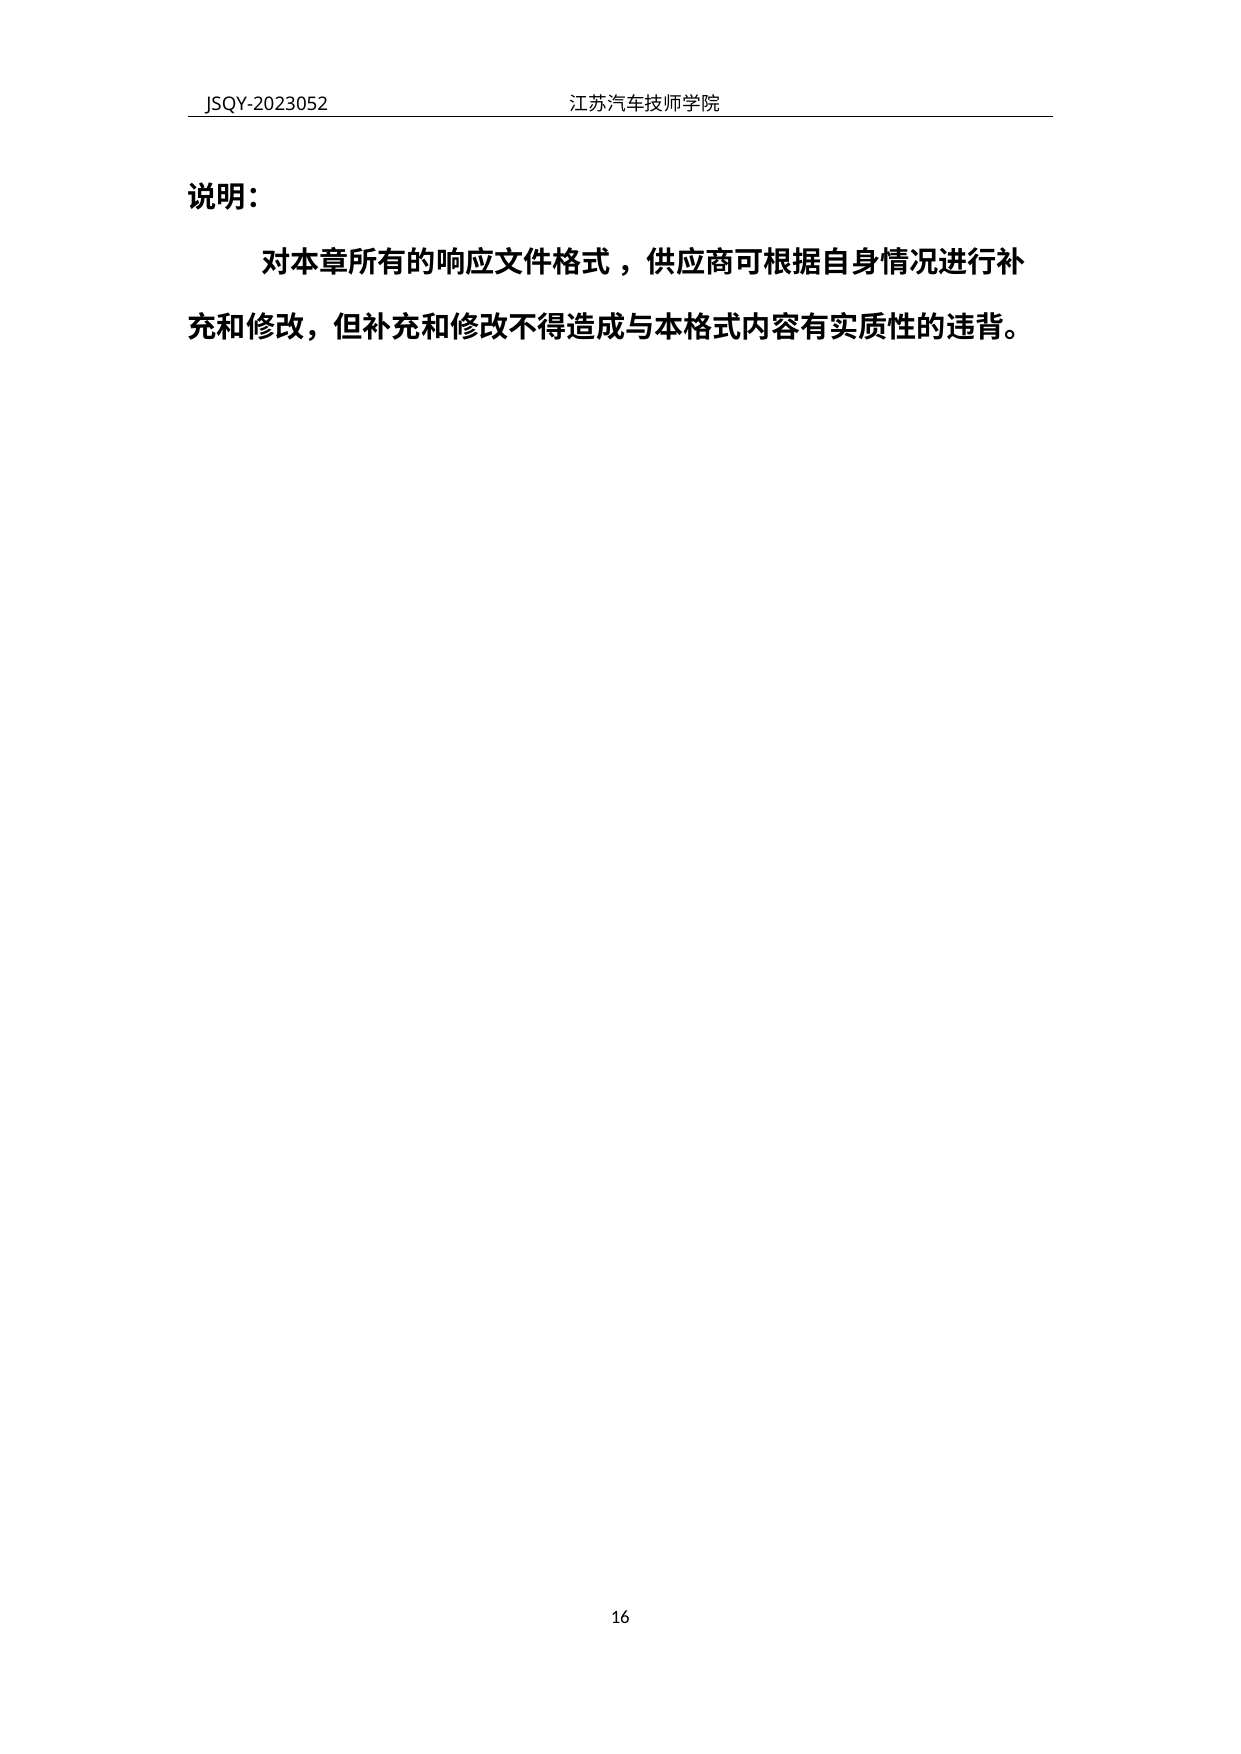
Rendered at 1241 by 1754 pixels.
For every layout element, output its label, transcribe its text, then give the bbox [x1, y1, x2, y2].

text 对本章所有的响应文件格式 ，供应商可根据自身情况进行补充和修改，但补充和修改不得造成与本格式内容有实质性的违背。 [187, 227, 1053, 357]
text 说明： [187, 162, 1053, 227]
